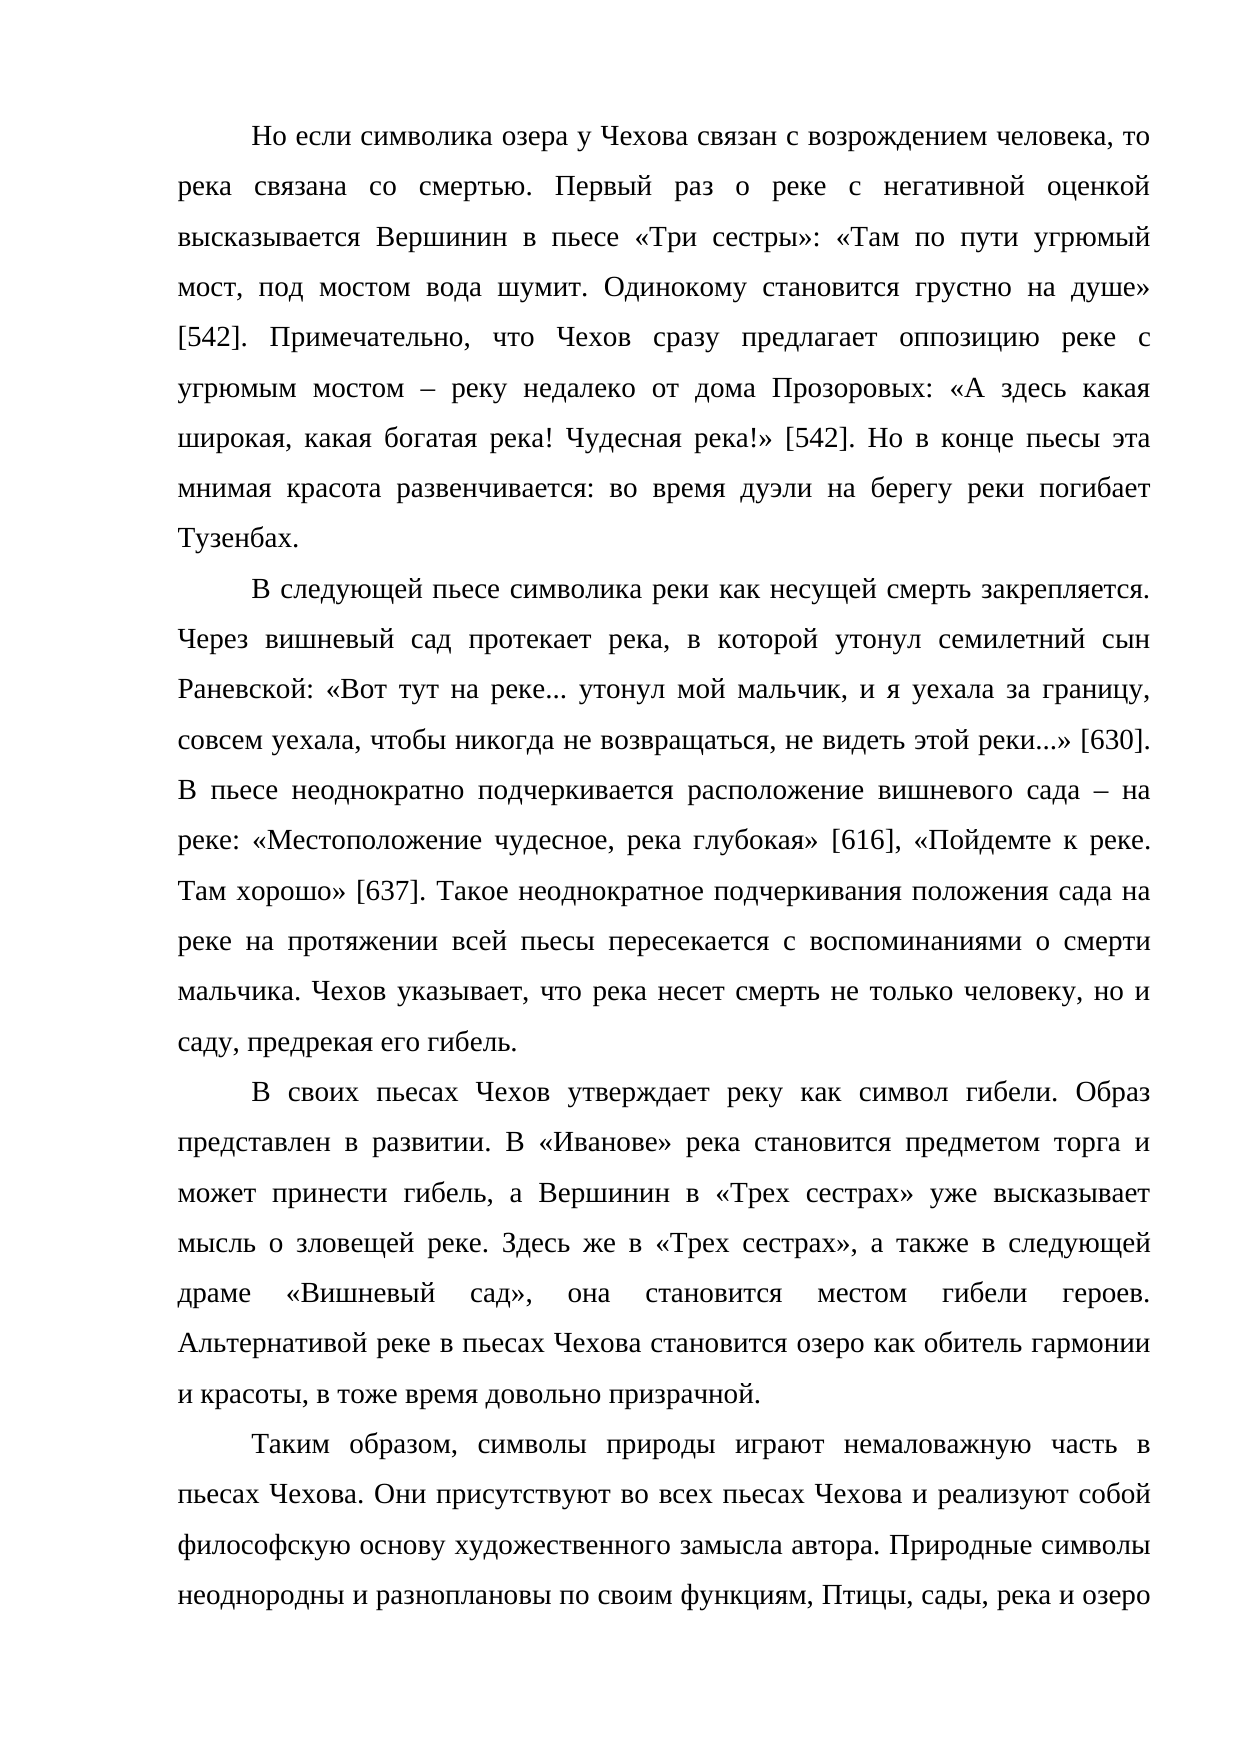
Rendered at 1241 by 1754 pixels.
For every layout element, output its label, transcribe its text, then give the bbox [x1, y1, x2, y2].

text В своих пьесах Чехов утверждает реку как символ гибели. Образ представлен в развитии. В «Иванове» река становится предметом торга и может принести гибель, а Вершинин в «Трех сестрах» уже высказывает мысль о зловещей реке. Здесь же в «Трех сестрах», а также в следующей драме «Вишневый сад», она становится местом гибели героев. Альтернативой реке в пьесах Чехова становится озеро как обитель гармонии и красоты, в тоже время довольно призрачной. [177, 1074, 1152, 1409]
text Но если символика озера у Чехова связан с возрождением человека, то река связана со смертью. Первый раз о реке с негативной оценкой высказывается Вершинин в пьесе «Три сестры»: «Там по пути угрюмый мост, под мостом вода шумит. Одинокому становится грустно на душе» [542]. Примечательно, что Чехов сразу предлагает оппозицию реке с угрюмым мостом – реку недалеко от дома Прозоровых: «А здесь какая широкая, какая богатая река! Чудесная река!» [542]. Но в конце пьесы эта мнимая красота развенчивается: во время дуэли на берегу реки погибает Тузенбах. [177, 118, 1152, 554]
text В следующей пьесе символика реки как несущей смерть закрепляется. Через вишневый сад протекает река, в которой утонул семилетний сын Раневской: «Вот тут на реке... утонул мой мальчик, и я уехала за границу, совсем уехала, чтобы никогда не возвращаться, не видеть этой реки...» [630]. В пьесе неоднократно подчеркивается расположение вишневого сада – на реке: «Местоположение чудесное, река глубокая» [616], «Пойдемте к реке. Там хорошо» [637]. Такое неоднократное подчеркивания положения сада на реке на протяжении всей пьесы пересекается с воспоминаниями о смерти мальчика. Чехов указывает, что река несет смерть не только человеку, но и саду, предрекая его гибель. [177, 571, 1152, 1057]
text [177, 1426, 1152, 1611]
